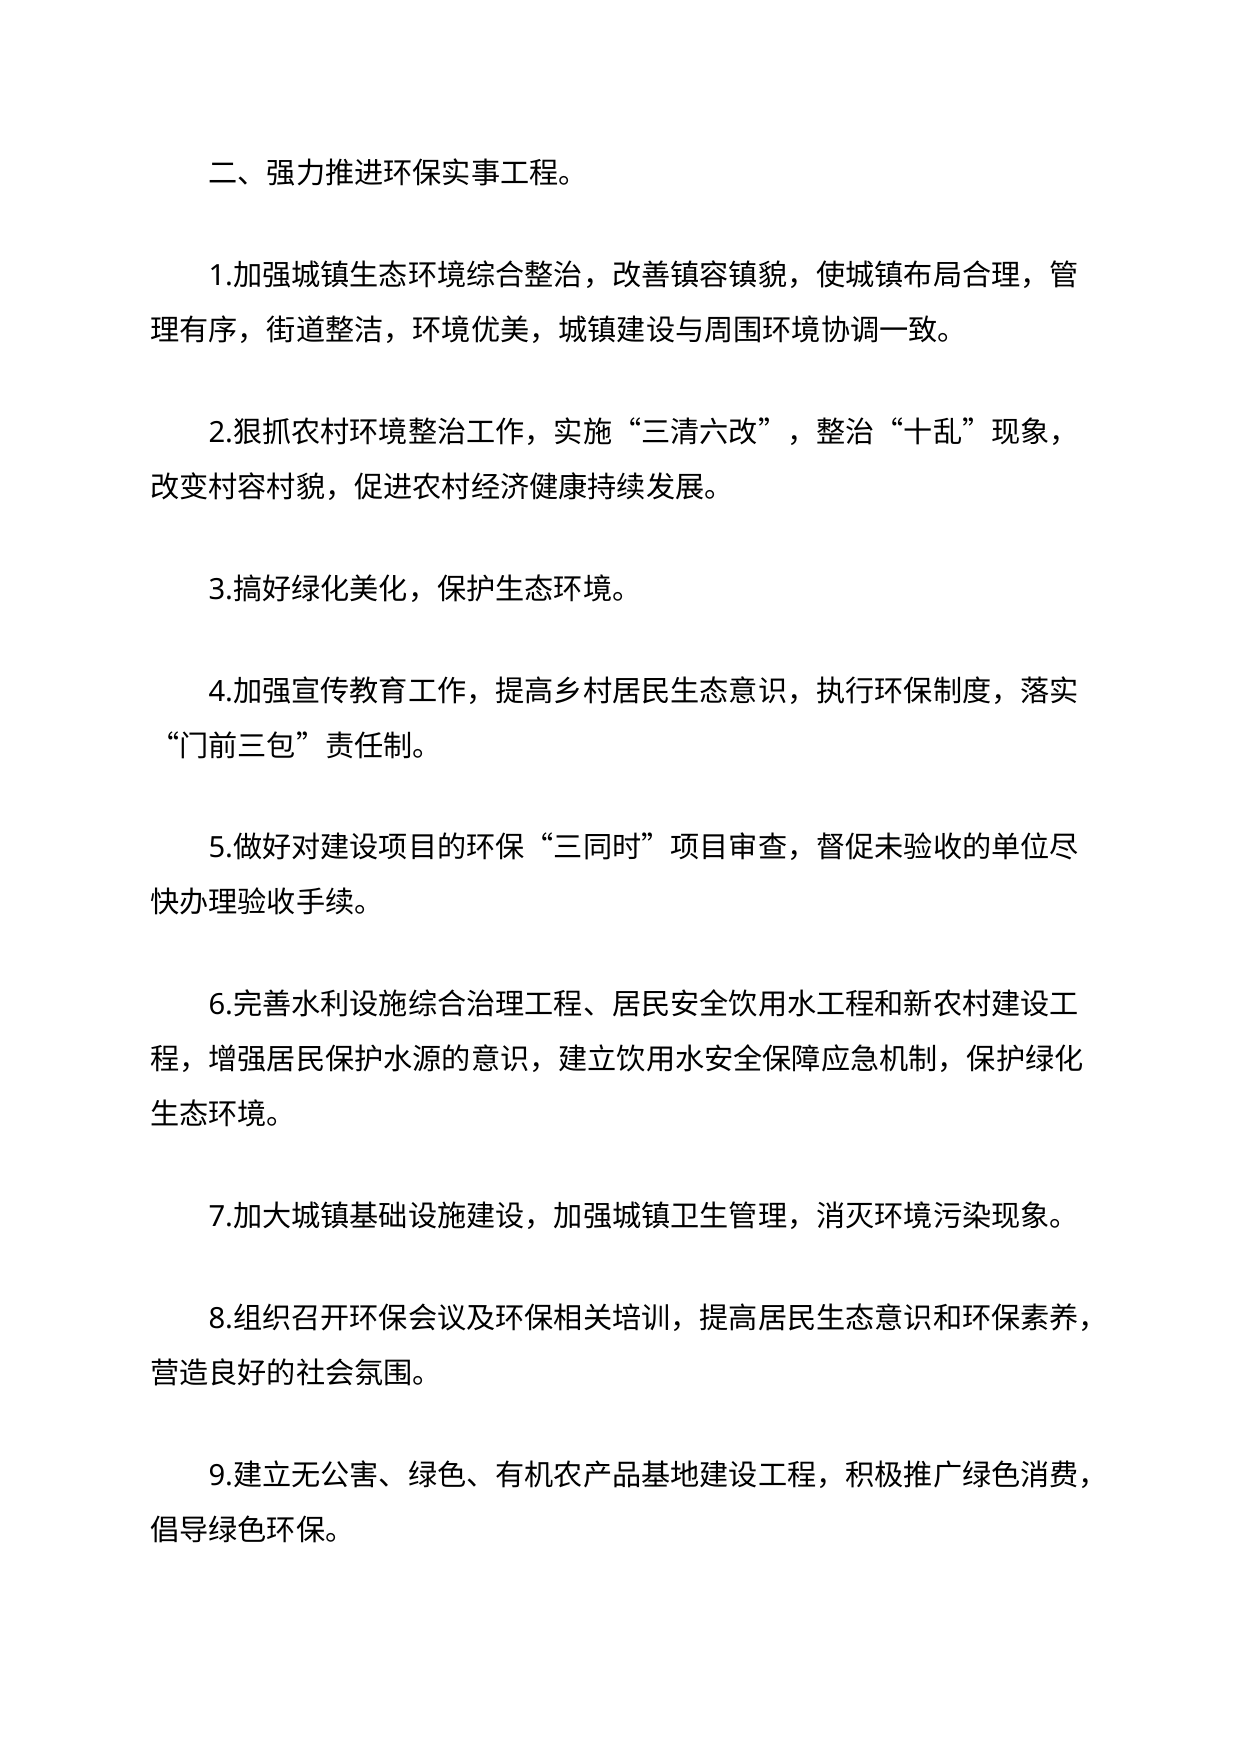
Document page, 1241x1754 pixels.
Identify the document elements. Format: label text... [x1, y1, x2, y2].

text 1.加强城镇生态环境综合整治，改善镇容镇貌，使城镇布局合理，管理有序，街道整洁，环境优美，城镇建设与周围环境协调一致。 [150, 252, 1090, 349]
text 6.完善水利设施综合治理工程、居民安全饮用水工程和新农村建设工程，增强居民保护水源的意识，建立饮用水安全保障应急机制，保护绿化生态环境。 [150, 981, 1090, 1133]
text 7.加大城镇基础设施建设，加强城镇卫生管理，消灭环境污染现象。 [150, 1192, 1090, 1235]
text 4.加强宣传教育工作，提高乡村居民生态意识，执行环保制度，落实“门前三包”责任制。 [150, 667, 1090, 764]
text 9.建立无公害、绿色、有机农产品基地建设工程，积极推广绿色消费，倡导绿色环保。 [150, 1451, 1090, 1548]
text 2.狠抓农村环境整治工作，实施“三清六改”，整治“十乱”现象，改变村容村貌，促进农村经济健康持续发展。 [150, 408, 1090, 506]
text 二、强力推进环保实事工程。 [150, 150, 1090, 192]
text 5.做好对建设项目的环保“三同时”项目审查，督促未验收的单位尽快办理验收手续。 [150, 824, 1090, 921]
text 3.搞好绿化美化，保护生态环境。 [150, 565, 1090, 608]
text 8.组织召开环保会议及环保相关培训，提高居民生态意识和环保素养，营造良好的社会氛围。 [150, 1294, 1090, 1392]
